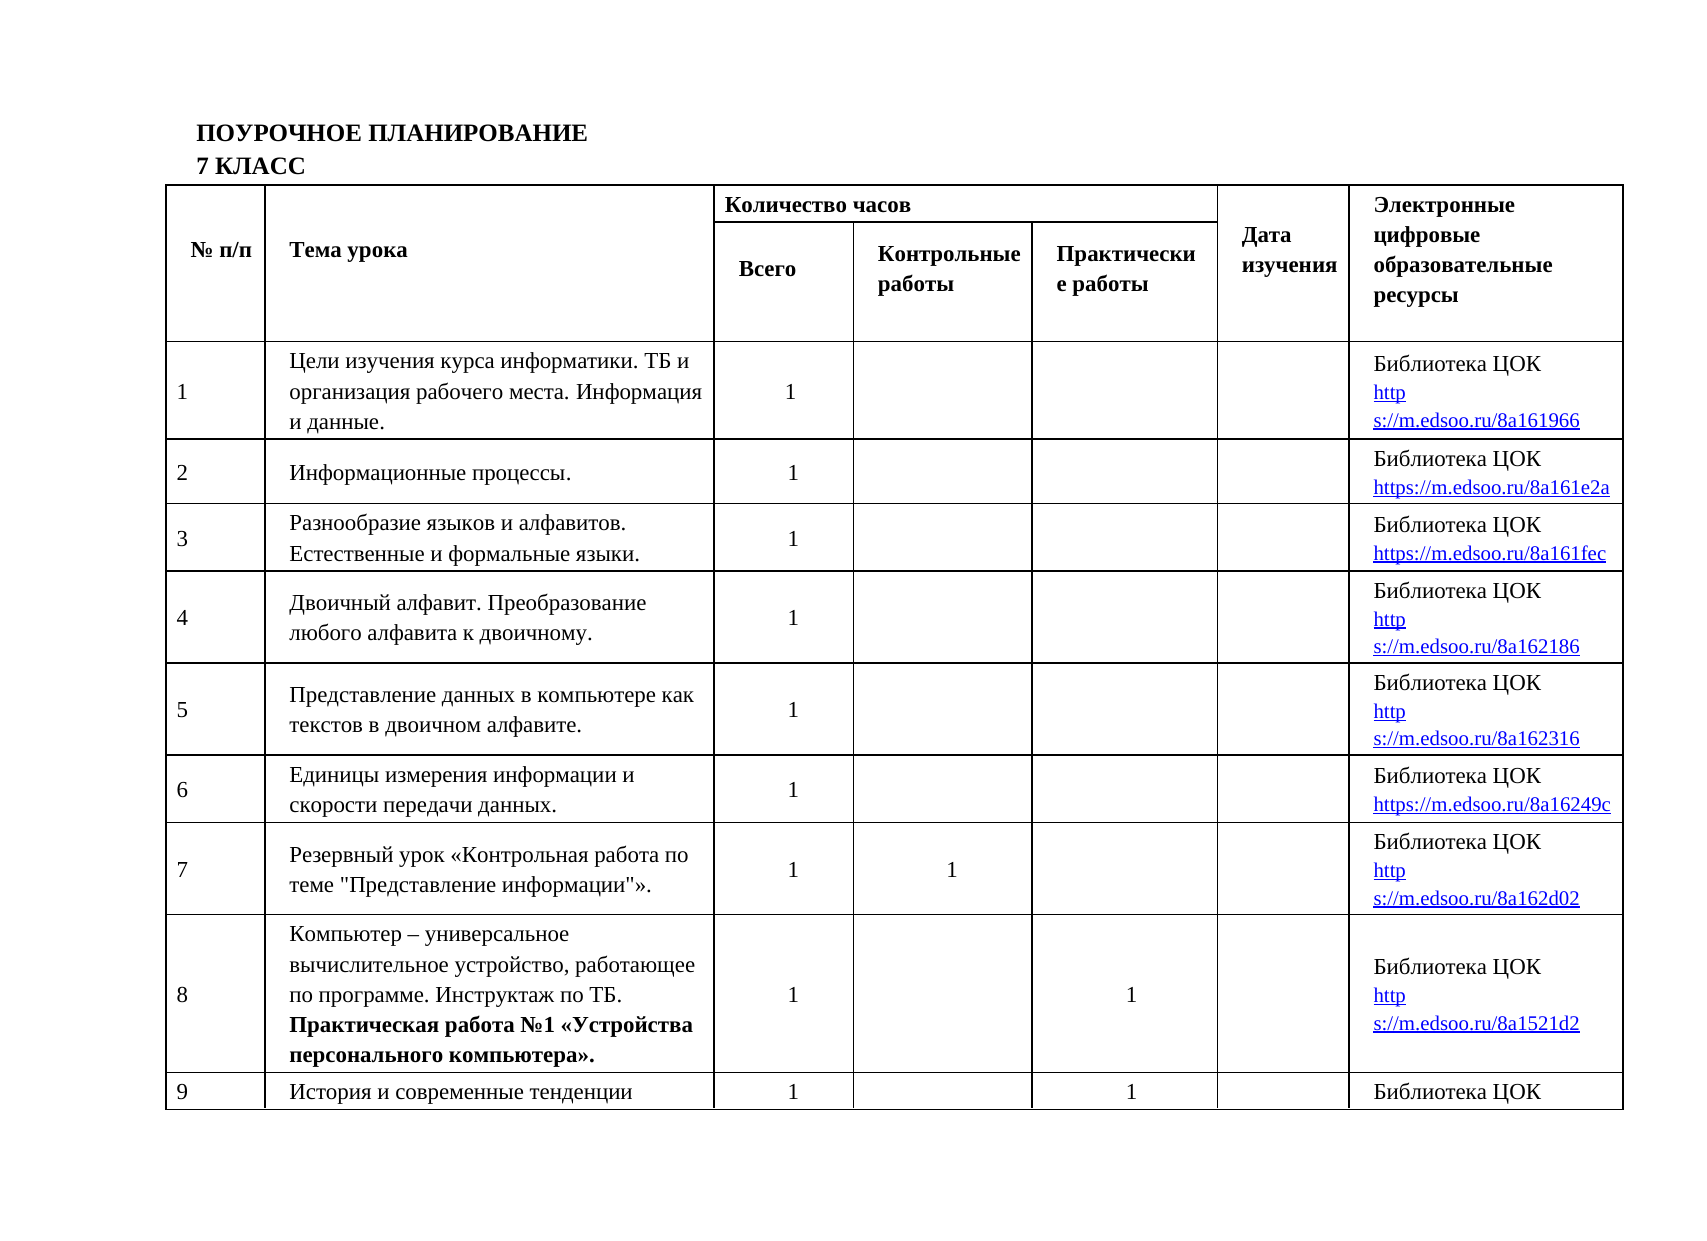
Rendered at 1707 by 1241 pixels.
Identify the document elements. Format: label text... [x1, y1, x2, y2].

table_cell Единицы измерения информации и скорости передачи данных. [266, 756, 713, 821]
table_header № п/п [167, 186, 264, 341]
table_cell [854, 1073, 1031, 1108]
table_cell 1 [715, 915, 853, 1071]
table_cell [854, 915, 1031, 1071]
table_cell 1 [715, 823, 853, 914]
table_cell [1218, 572, 1348, 662]
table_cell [1350, 1073, 1622, 1108]
table_cell 1 [1033, 915, 1217, 1071]
table_cell Библиотека ЦОК https://m.edsoo.ru/8a162d02 [1350, 823, 1622, 914]
table_cell 1 [715, 342, 853, 438]
table_header Количество часов [715, 186, 1217, 221]
table_header Дата изучения [1218, 186, 1348, 341]
table_cell [854, 504, 1031, 570]
table_cell [1218, 1073, 1348, 1108]
table_cell 1 [715, 440, 853, 503]
table_cell Всего [715, 223, 853, 341]
table_cell Библиотека ЦОК https://m.edsoo.ru/8a161966 [1350, 342, 1622, 438]
table_cell [1033, 756, 1217, 821]
table_cell [1218, 504, 1348, 570]
table_cell 6 [167, 756, 264, 821]
table_cell 4 [167, 572, 264, 662]
table_cell Библиотека ЦОК https://m.edsoo.ru/8a162186 [1350, 572, 1622, 662]
table_cell Библиотека ЦОК https://m.edsoo.ru/8a161fec [1350, 504, 1622, 570]
table_cell Представление данных в компьютере как текстов в двоичном алфавите. [266, 664, 713, 754]
table_cell [1033, 440, 1217, 503]
table_cell 2 [167, 440, 264, 503]
table_cell [1218, 664, 1348, 754]
table_cell Разнообразие языков и алфавитов. Естественные и формальные языки. [266, 504, 713, 570]
table_cell Двоичный алфавит. Преобразование любого алфавита к двоичному. [266, 572, 713, 662]
table_cell [1218, 915, 1348, 1071]
table_cell 1 [1033, 1073, 1217, 1108]
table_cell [266, 1073, 713, 1108]
table_header Электронные цифровые образовательные ресурсы [1350, 186, 1622, 341]
table_cell Резервный урок «Контрольная работа по теме "Представление информации"». [266, 823, 713, 914]
table_cell [1218, 440, 1348, 503]
table_cell [1033, 342, 1217, 438]
table_cell Библиотека ЦОК https://m.edsoo.ru/8a16249c [1350, 756, 1622, 821]
table_cell Библиотека ЦОК https://m.edsoo.ru/8a1521d2 [1350, 915, 1622, 1071]
table_cell 1 [854, 823, 1031, 914]
table_cell [854, 440, 1031, 503]
table_cell [854, 664, 1031, 754]
table_cell [1033, 504, 1217, 570]
table_cell [1033, 823, 1217, 914]
table_cell 1 [167, 342, 264, 438]
table_cell 7 [167, 823, 264, 914]
table_cell 9 [167, 1073, 264, 1108]
table_cell [1218, 342, 1348, 438]
table_cell [854, 342, 1031, 438]
table_cell 3 [167, 504, 264, 570]
table_cell 1 [715, 572, 853, 662]
table_cell 8 [167, 915, 264, 1071]
table_cell [1033, 572, 1217, 662]
table_cell Библиотека ЦОК https://m.edsoo.ru/8a161e2a [1350, 440, 1622, 503]
table_cell Библиотека ЦОК https://m.edsoo.ru/8a162316 [1350, 664, 1622, 754]
table_cell [1218, 756, 1348, 821]
table_cell [1033, 664, 1217, 754]
table_cell 1 [715, 504, 853, 570]
table_cell Практические работы [1033, 223, 1217, 341]
text ПОУРОЧНОЕ ПЛАНИРОВАНИЕ [190, 118, 1618, 147]
table_cell [854, 756, 1031, 821]
table_cell [1218, 823, 1348, 914]
table_cell 1 [715, 664, 853, 754]
table_cell 5 [167, 664, 264, 754]
table_cell [854, 572, 1031, 662]
table_cell Информационные процессы. [266, 440, 713, 503]
table_cell Цели изучения курса информатики. ТБ и организация рабочего места. Информация и данные. [266, 342, 713, 438]
text 7 КЛАСС [190, 151, 1618, 180]
table_cell Компьютер – универсальное вычислительное устройство, работающее по программе. Инструктаж по ТБ. Практическая работа №1 «Устройства персонального компьютера». [266, 915, 713, 1071]
table_header Тема урока [266, 186, 713, 341]
table_cell 1 [715, 756, 853, 821]
table_cell Контрольные работы [854, 223, 1031, 341]
table_cell 1 [715, 1073, 853, 1108]
